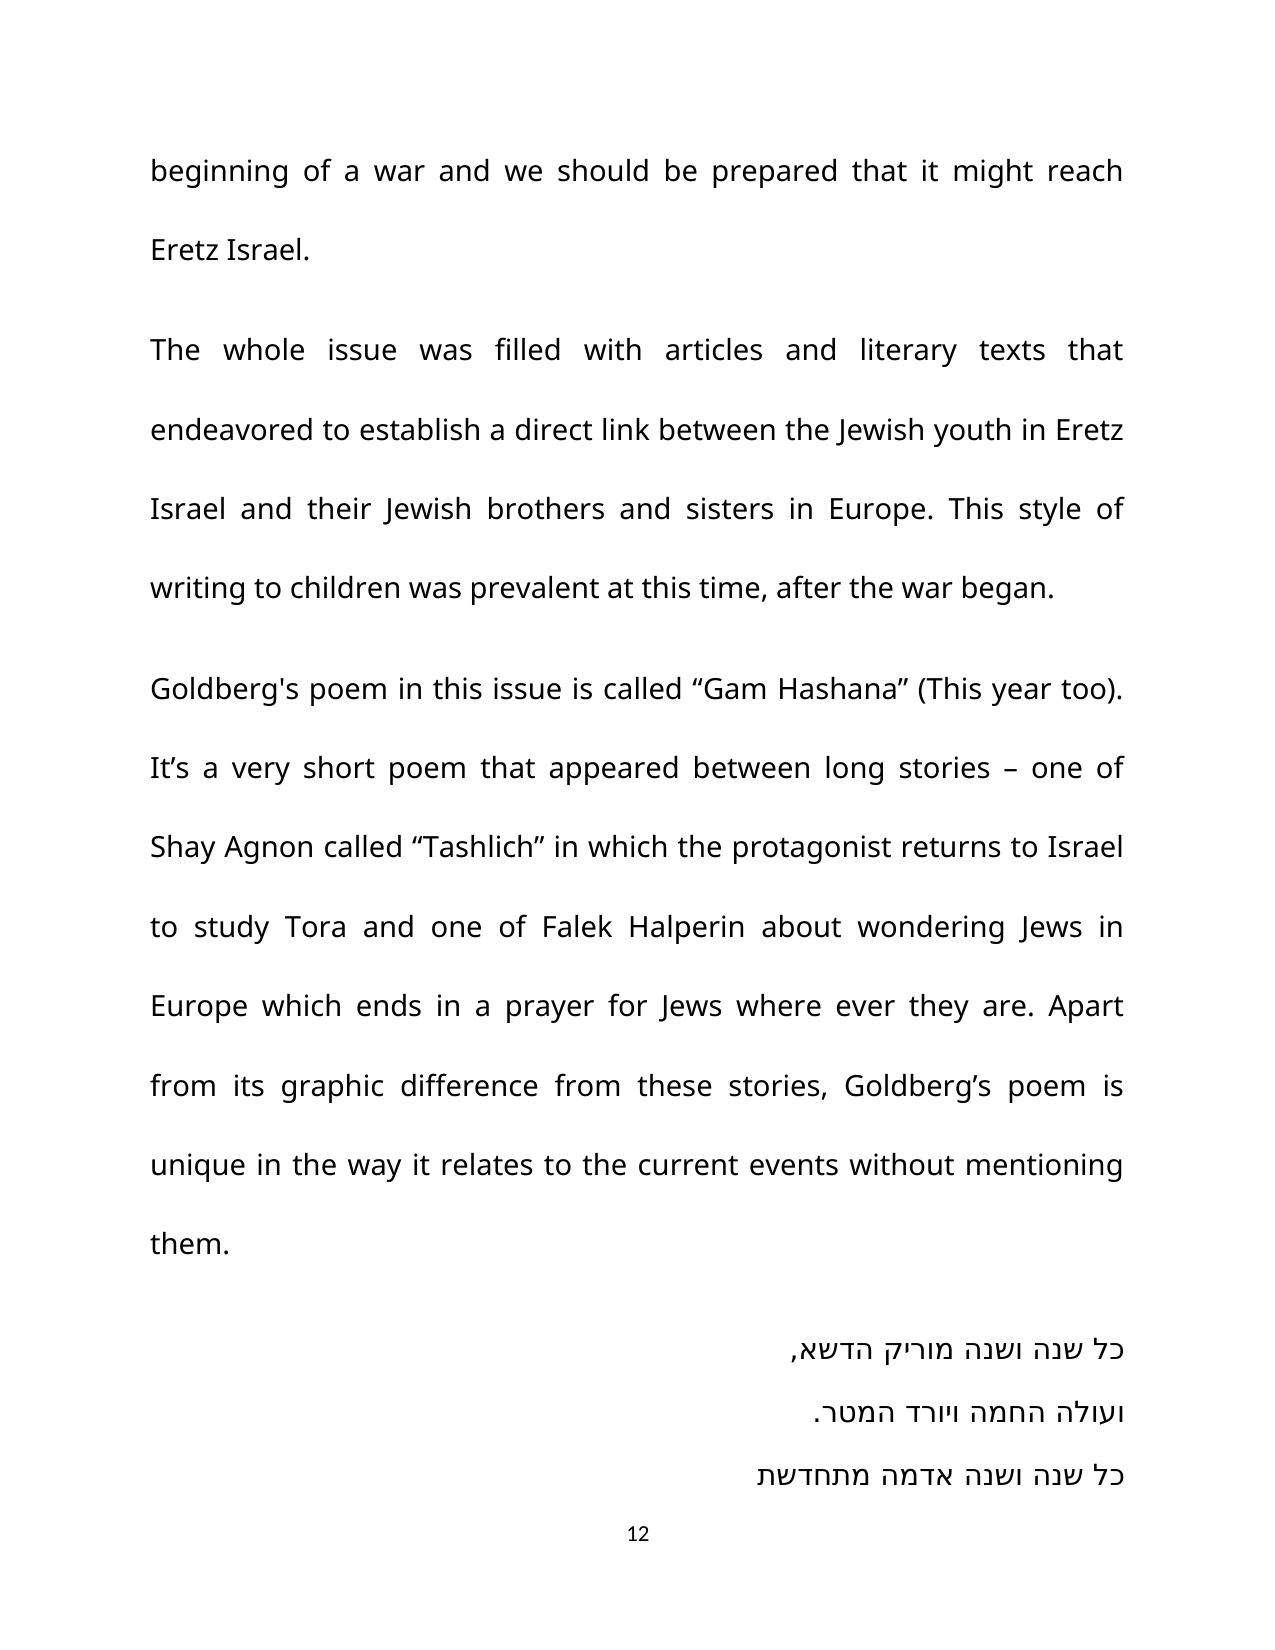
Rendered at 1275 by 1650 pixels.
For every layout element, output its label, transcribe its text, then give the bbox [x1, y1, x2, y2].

text ועולה החמה ויורד המטר. [150, 1395, 1125, 1429]
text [150, 150, 1125, 269]
text כל שנה ושנה מוריק הדשא, [150, 1332, 1125, 1366]
text Goldberg's poem in this issue is called “Gam Hashana” (This year too). It’s a very short poem that appeared between long stories – one of Shay Agnon called “Tashlich” in which the protagonist returns to Israel to study Tora and one of Falek Halperin about wondering Jews in Europe which ends in a prayer for Jews where ever they are. Apart from its graphic difference from these stories, Goldberg’s poem is unique in the way it relates to the current events without mentioning them. [150, 668, 1125, 1263]
text The whole issue was filled with articles and literary texts that endeavored to establish a direct link between the Jewish youth in Eretz Israel and their Jewish brothers and sisters in Europe. This style of writing to children was prevalent at this time, after the war began. [150, 329, 1125, 607]
text כל שנה ושנה אדמה מתחדשת [150, 1458, 1125, 1492]
